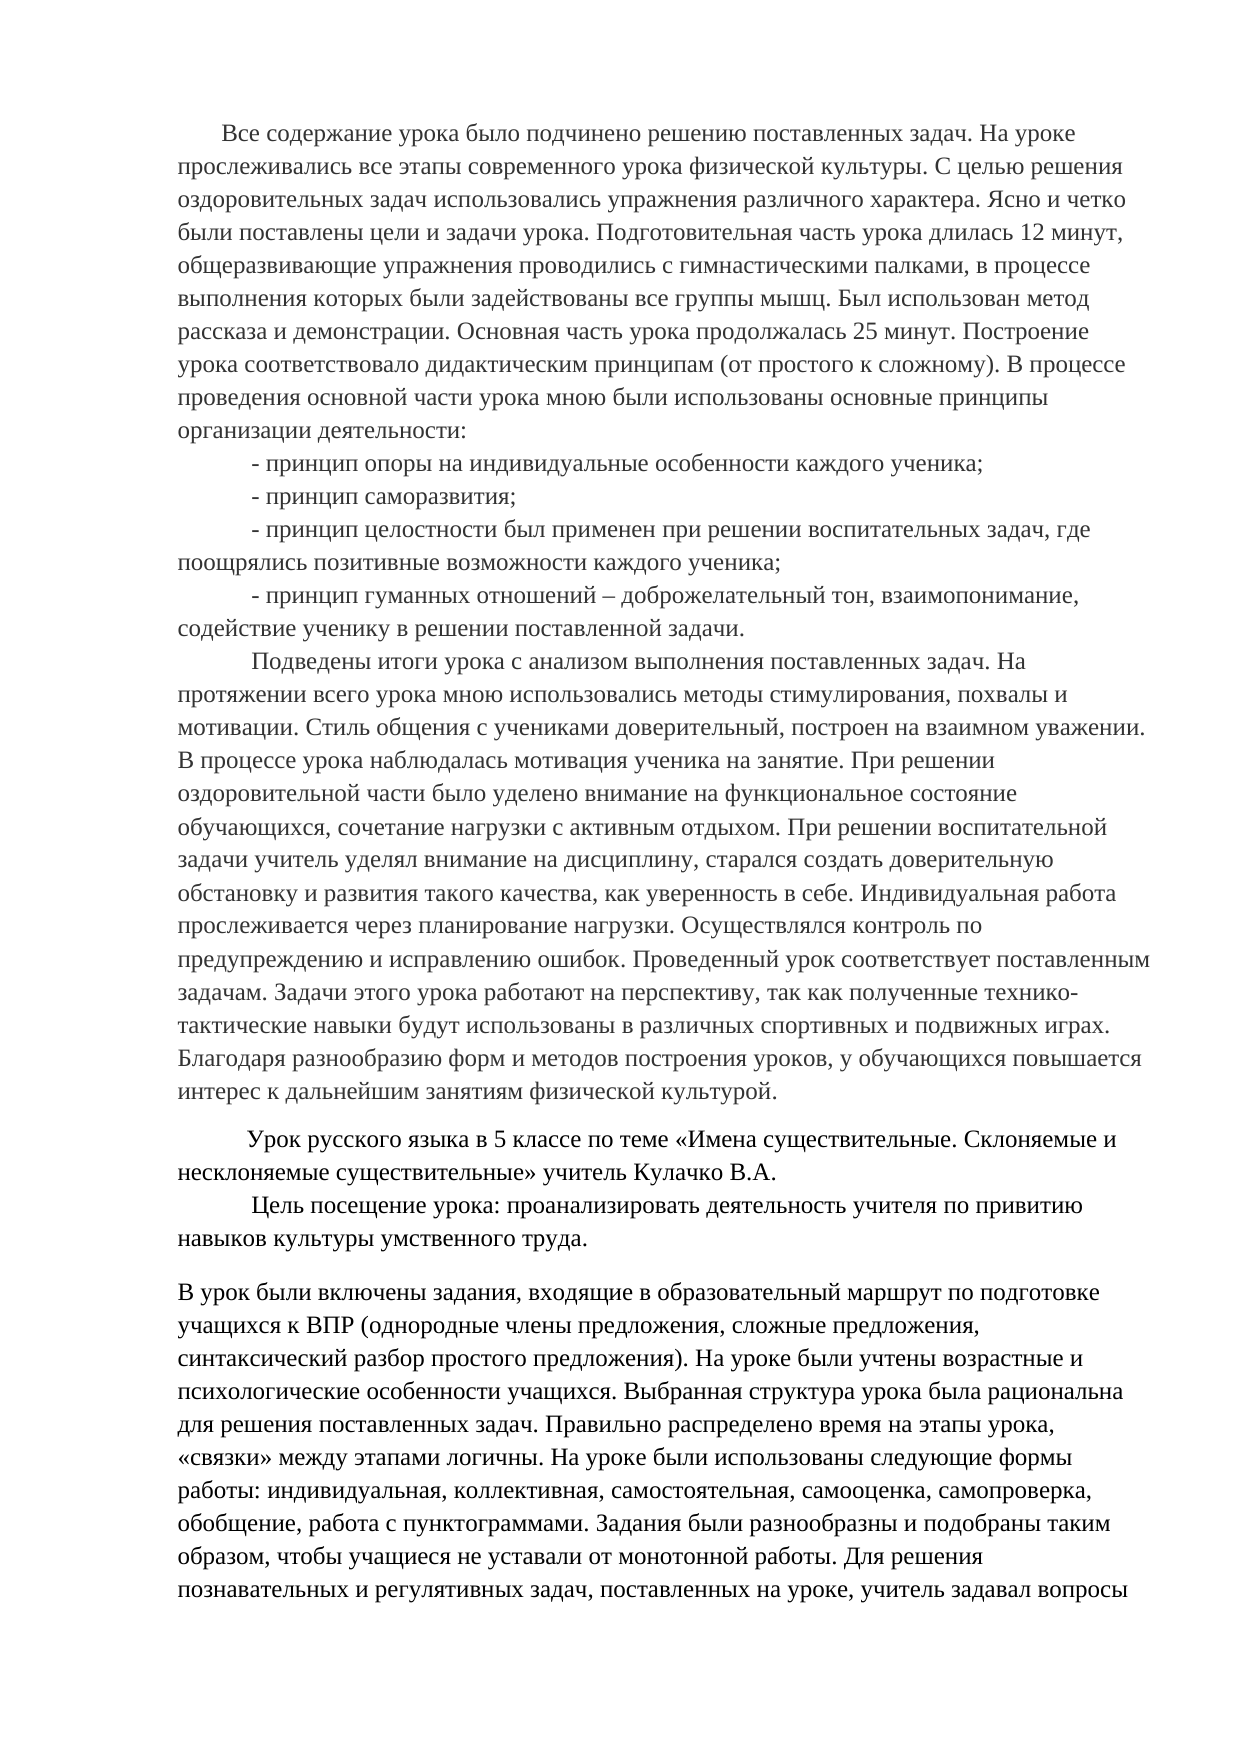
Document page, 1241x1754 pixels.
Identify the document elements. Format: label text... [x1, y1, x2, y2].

text Урок русского языка в 5 классе по теме «Имена существительные. Склоняемые и несклоняемые существительные» учитель Кулачко В.А. Цель посещение урока: проанализировать деятельность учителя по привитию навыков культуры умственного труда. [177, 1124, 1152, 1252]
text Все содержание урока было подчинено решению поставленных задач. На уроке прослеживались все этапы современного урока физической культуры. С целью решения оздоровительных задач использовались упражнения различного характера. Ясно и четко были поставлены цели и задачи урока. Подготовительная часть урока длилась 12 минут, общеразвивающие упражнения проводились с гимнастическими палками, в процессе выполнения которых были задействованы все группы мышц. Был использован метод рассказа и демонстрации. Основная часть урока продолжалась 25 минут. Построение урока соответствовало дидактическим принципам (от простого к сложному). В процессе проведения основной части урока мною были использованы основные принципы организации деятельности: - принцип опоры на индивидуальные особенности каждого ученика; - принцип саморазвития; - принцип целостности был применен при решении воспитательных задач, где поощрялись позитивные возможности каждого ученика; - принцип гуманных отношений – доброжелательный тон, взаимопонимание, содействие ученику в решении поставленной задачи. Подведены итоги урока с анализом выполнения поставленных задач. На протяжении всего урока мною использовались методы стимулирования, похвалы и мотивации. Стиль общения с учениками доверительный, построен на взаимном уважении. В процессе урока наблюдалась мотивация ученика на занятие. При решении оздоровительной части было уделено внимание на функциональное состояние обучающихся, сочетание нагрузки с активным отдыхом. При решении воспитательной задачи учитель уделял внимание на дисциплину, старался создать доверительную обстановку и развития такого качества, как уверенность в себе. Индивидуальная работа прослеживается через планирование нагрузки. Осуществлялся контроль по предупреждению и исправлению ошибок. Проведенный урок соответствует поставленным задачам. Задачи этого урока работают на перспективу, так как полученные технико-тактические навыки будут использованы в различных спортивных и подвижных играх. Благодаря разнообразию форм и методов построения уроков, у обучающихся повышается интерес к дальнейшим занятиям физической культурой. [177, 118, 1152, 1104]
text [177, 1277, 1152, 1603]
